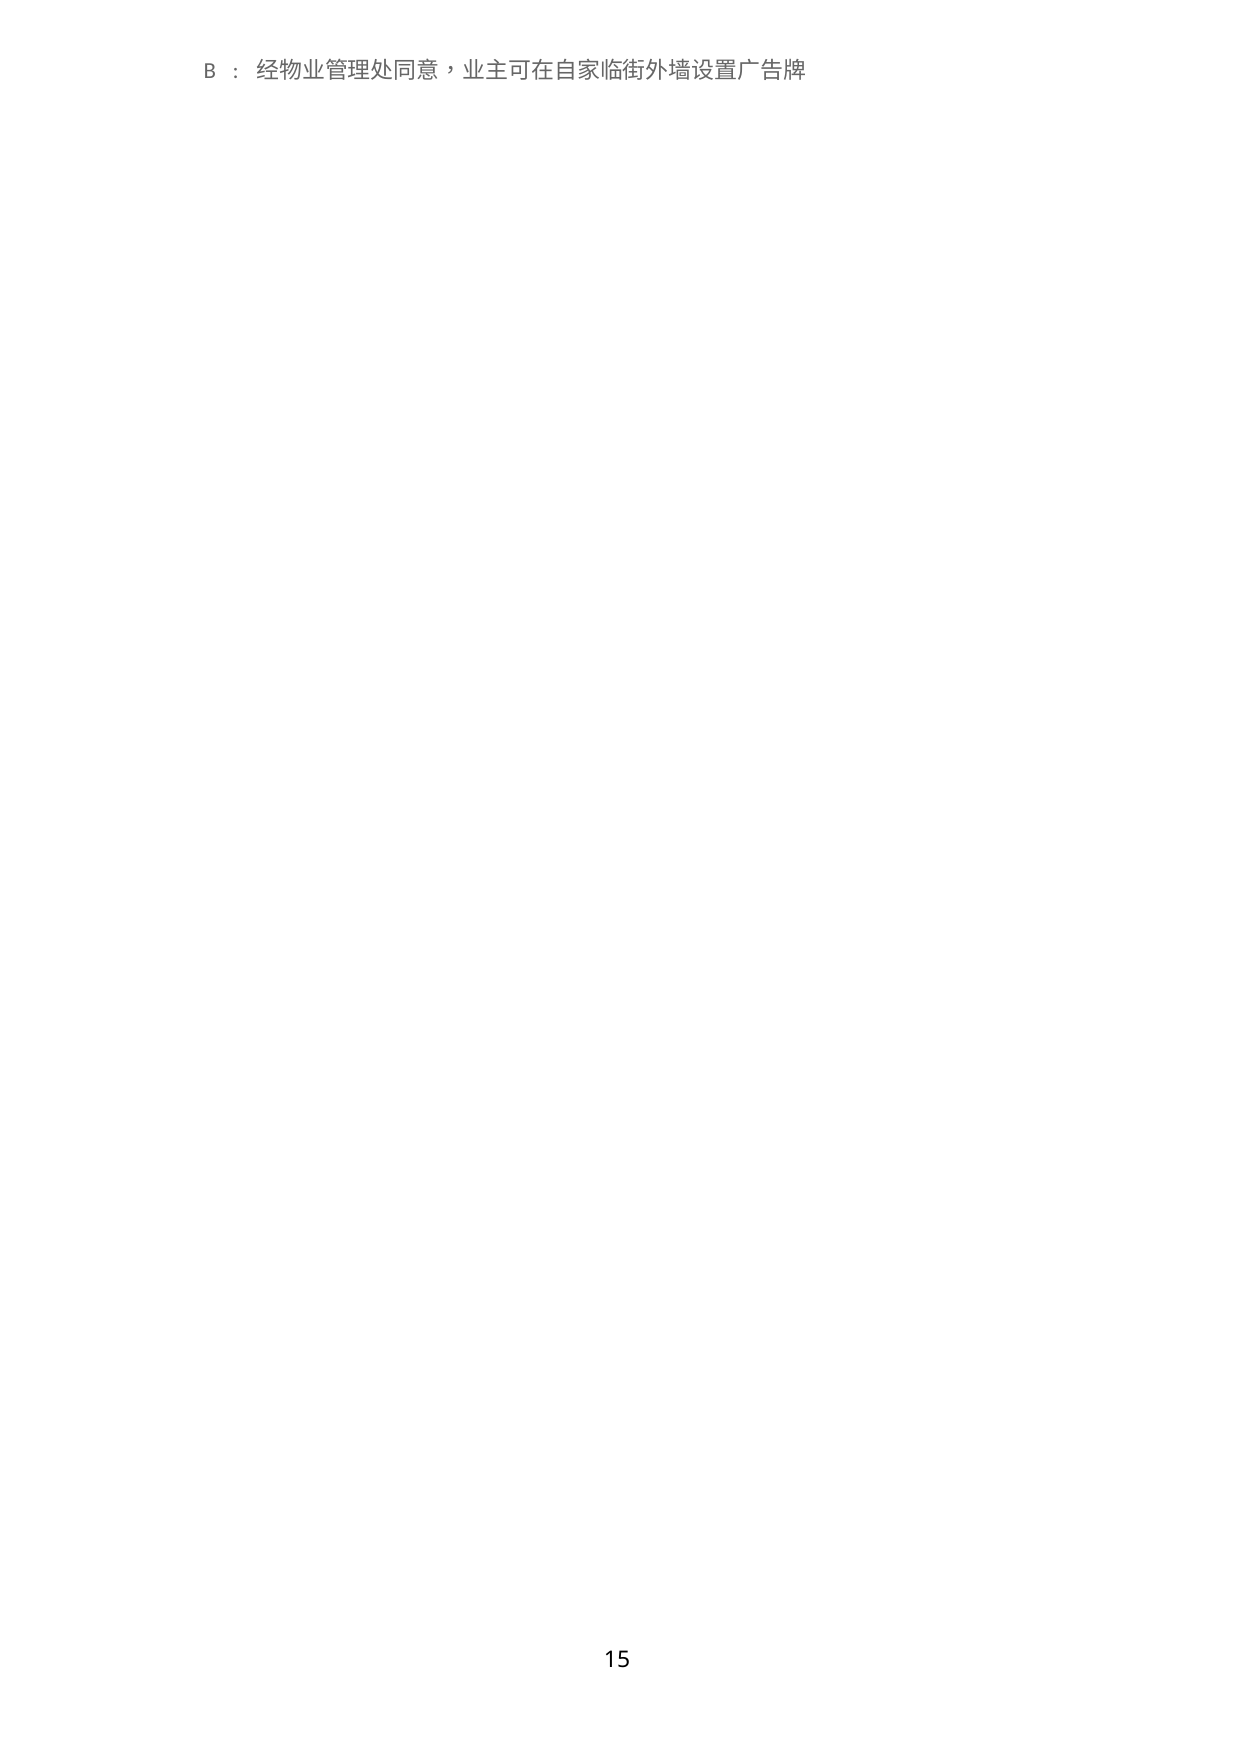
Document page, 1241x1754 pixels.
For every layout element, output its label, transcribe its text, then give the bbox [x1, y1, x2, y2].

text B : 经物业管理处同意，业主可在自家临街外墙设置广告牌 [203, 54, 1128, 85]
